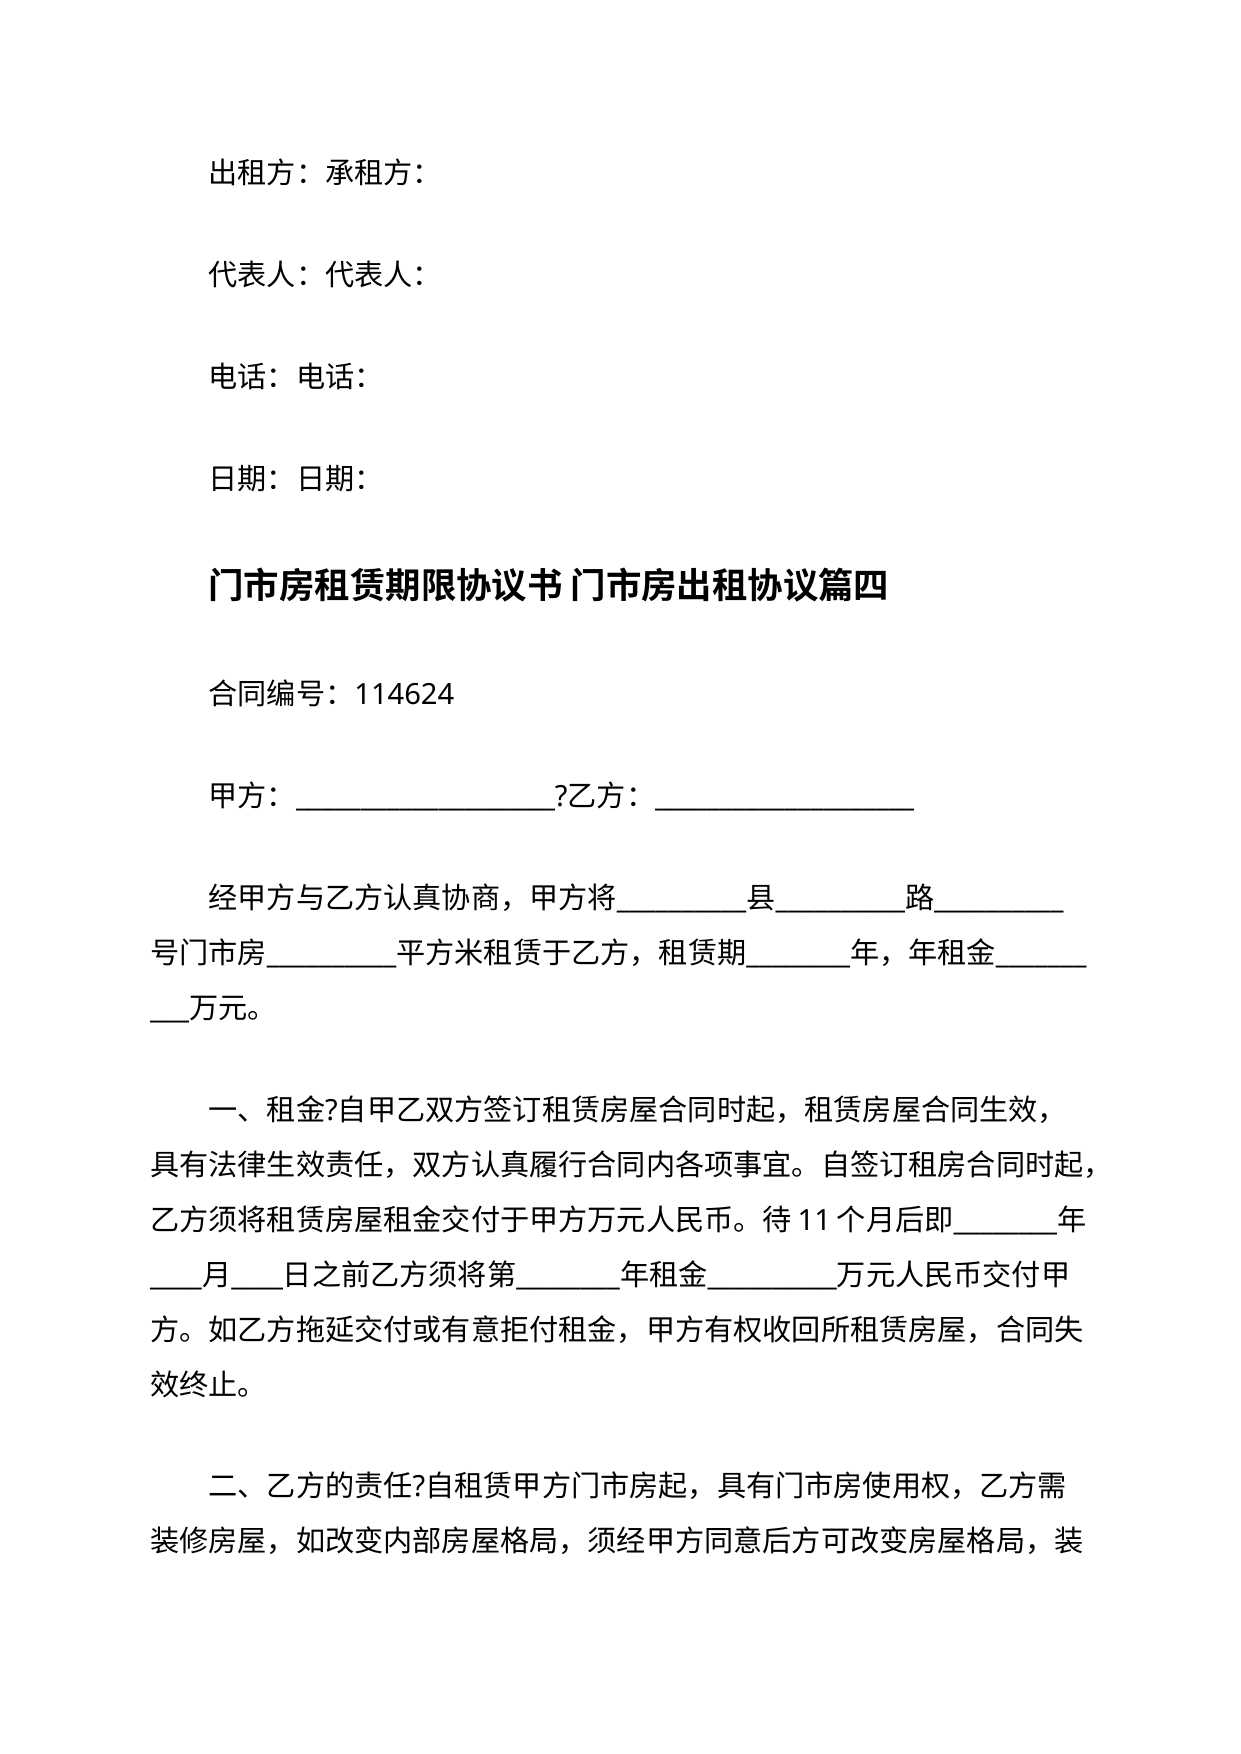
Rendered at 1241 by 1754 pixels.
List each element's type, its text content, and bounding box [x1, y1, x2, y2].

text 代表人：代表人： [150, 252, 1090, 294]
text 一、租金?自甲乙双方签订租赁房屋合同时起，租赁房屋合同生效，具有法律生效责任，双方认真履行合同内各项事宜。自签订租房合同时起，乙方须将租赁房屋租金交付于甲方万元人民币。待11个月后即________年____月____日之前乙方须将第________年租金__________万元人民币交付甲方。如乙方拖延交付或有意拒付租金，甲方有权收回所租赁房屋，合同失效终止。 [150, 1086, 1090, 1403]
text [150, 1463, 1090, 1560]
text 出租方：承租方： [150, 150, 1090, 192]
text 日期：日期： [150, 455, 1090, 498]
text 电话：电话： [150, 353, 1090, 396]
text 甲方：____________________?乙方：____________________ [150, 772, 1090, 815]
text 合同编号：114624 [150, 671, 1090, 713]
text 经甲方与乙方认真协商，甲方将__________县__________路__________号门市房__________平方米租赁于乙方，租赁期________年，年租金__________万元。 [150, 874, 1090, 1027]
text 门市房租赁期限协议书 门市房出租协议篇四 [150, 557, 1090, 608]
